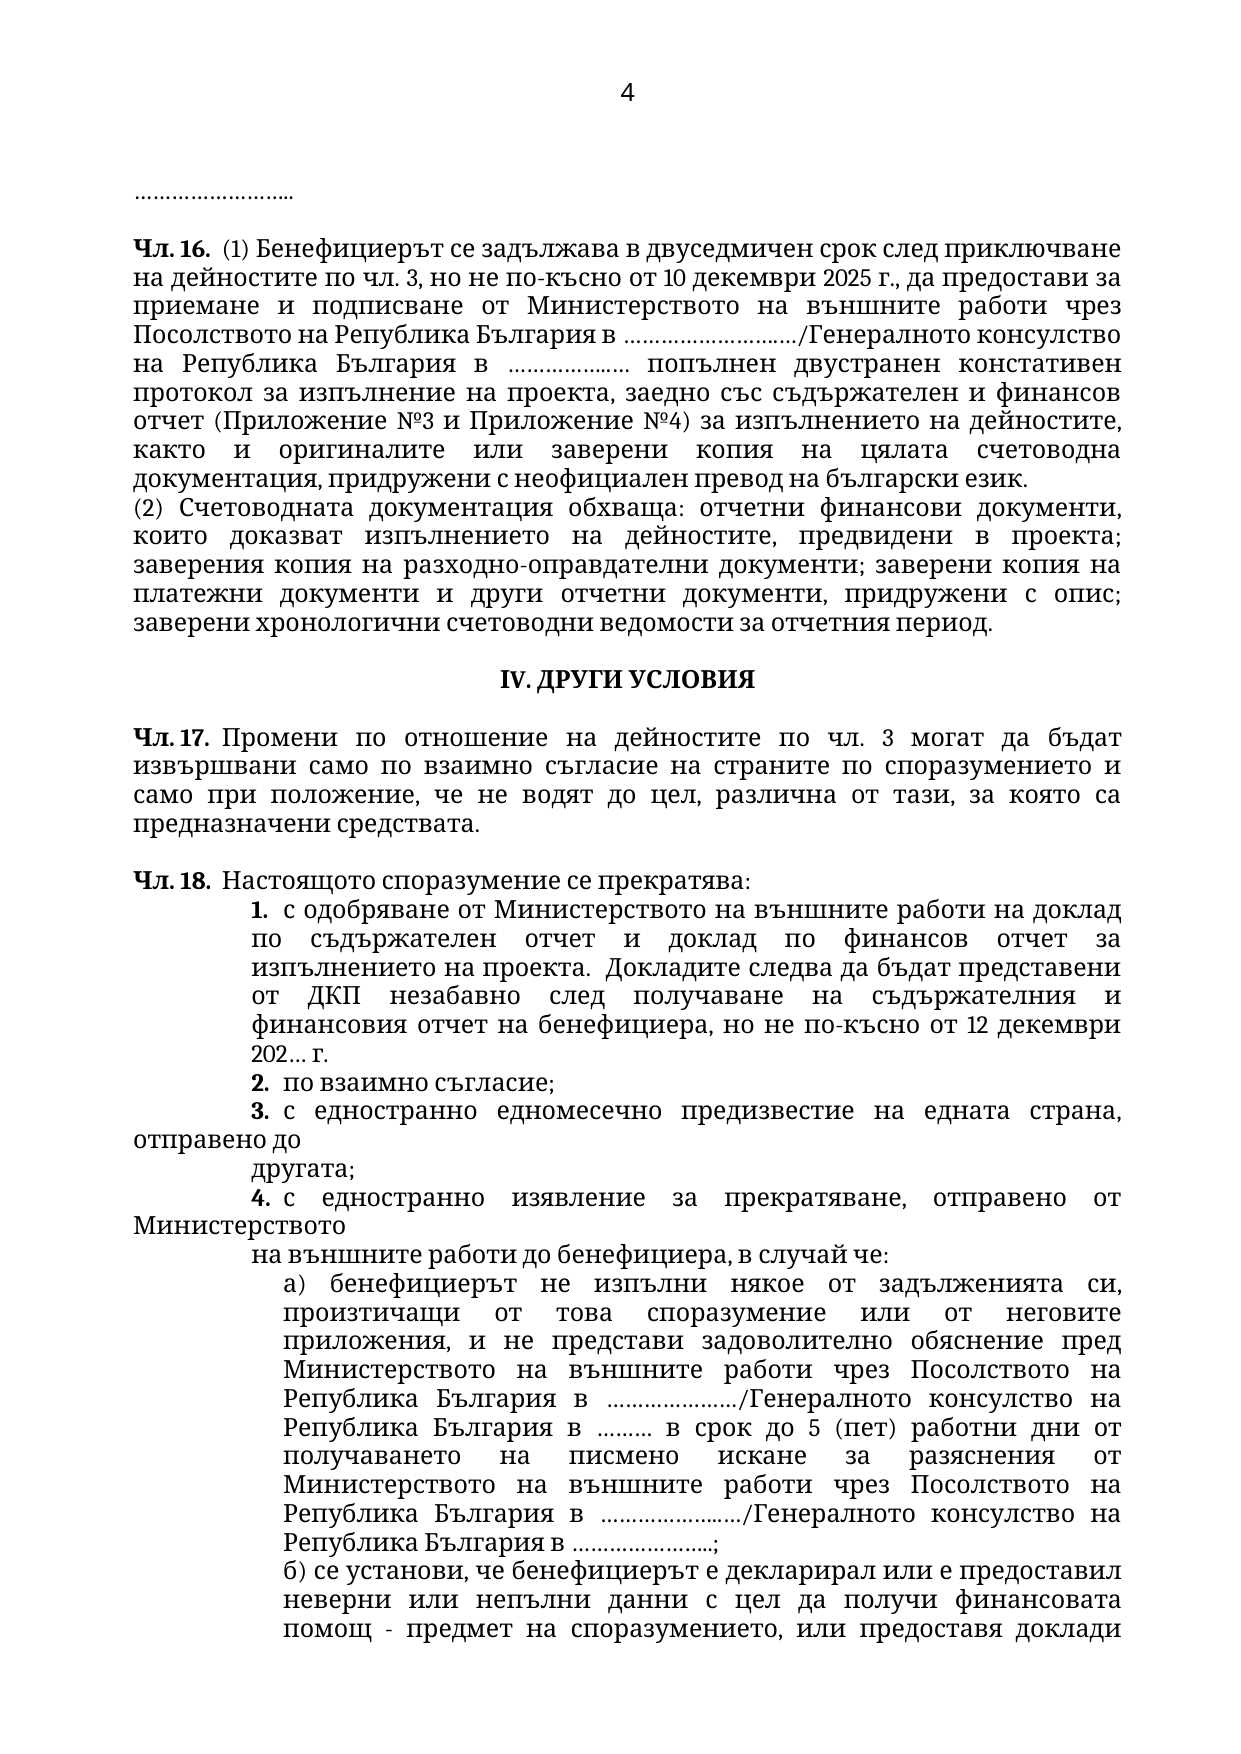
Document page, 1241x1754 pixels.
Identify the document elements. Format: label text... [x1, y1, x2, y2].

list по взаимно съгласие; [133, 1068, 1122, 1097]
list Промени по отношение на дейностите по чл. 3 могат да бъдат извършвани само по взаимно съгласие на страните по споразумението и само при положение, че не водят до цел, различна от тази, за която са предназначени средствата. [133, 723, 1122, 838]
list с одобряване от Министерството на външните работи на доклад по съдържателен отчет и доклад по финансов отчет за изпълнението на проекта. Докладите следва да бъдат представени от ДКП незабавно след получаване на съдържателния и финансовия отчет на бенефициера, но не по-късно от 12 декември 202… г. [251, 896, 1122, 1068]
list (1) Бенефициерът се задължава в двуседмичен срок след приключване на дейностите по чл. 3, но не по-късно от 10 декември 2025 г., да предостави за приемане и подписване от Министерството на външните работи чрез Посолството на Република България в …………………….…/Генералното консулство на Република България в ……………..… попълнен двустранен констативен протокол за изпълнение на проекта, заедно със съдържателен и финансов отчет (Приложение №3 и Приложение №4) за изпълнението на дейностите, както и оригиналите или заверени копия на цялата счетоводна документация, придружени с неофициален превод на български език. [133, 235, 1122, 493]
text (2) Счетоводната документация обхваща: отчетни финансови документи, които доказват изпълнението на дейностите, предвидени в проекта; заверения копия на разходно-оправдателни документи; заверени копия на платежни документи и други отчетни документи, придружени с опис; заверени хронологични счетоводни ведомости за отчетния период. [133, 493, 1122, 637]
list Настоящото споразумение се прекратява: [133, 867, 1122, 896]
list с едностранно изявление за прекратяване, отправено от Министерството [133, 1183, 1122, 1241]
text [283, 1557, 1122, 1643]
text ІV. ДРУГИ УСЛОВИЯ [133, 666, 1122, 695]
text а) бенефициерът не изпълни някое от задълженията си, произтичащи от това споразумение или от неговите приложения, и не представи задоволително обяснение пред Министерството на външните работи чрез Посолството на Република България в …………………/Генералното консулство на Република България в ……… в срок до 5 (пет) работни дни от получаването на писмено искане за разяснения от Министерството на външните работи чрез Посолството на Република България в ………………..…/Генералното консулство на Република България в …………………..; [283, 1270, 1122, 1557]
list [133, 177, 1122, 206]
text другата; [251, 1155, 1122, 1183]
text на външните работи до бенефициера, в случай че: [251, 1241, 1122, 1270]
list с едностранно едномесечно предизвестие на едната страна, отправено до [133, 1097, 1122, 1155]
